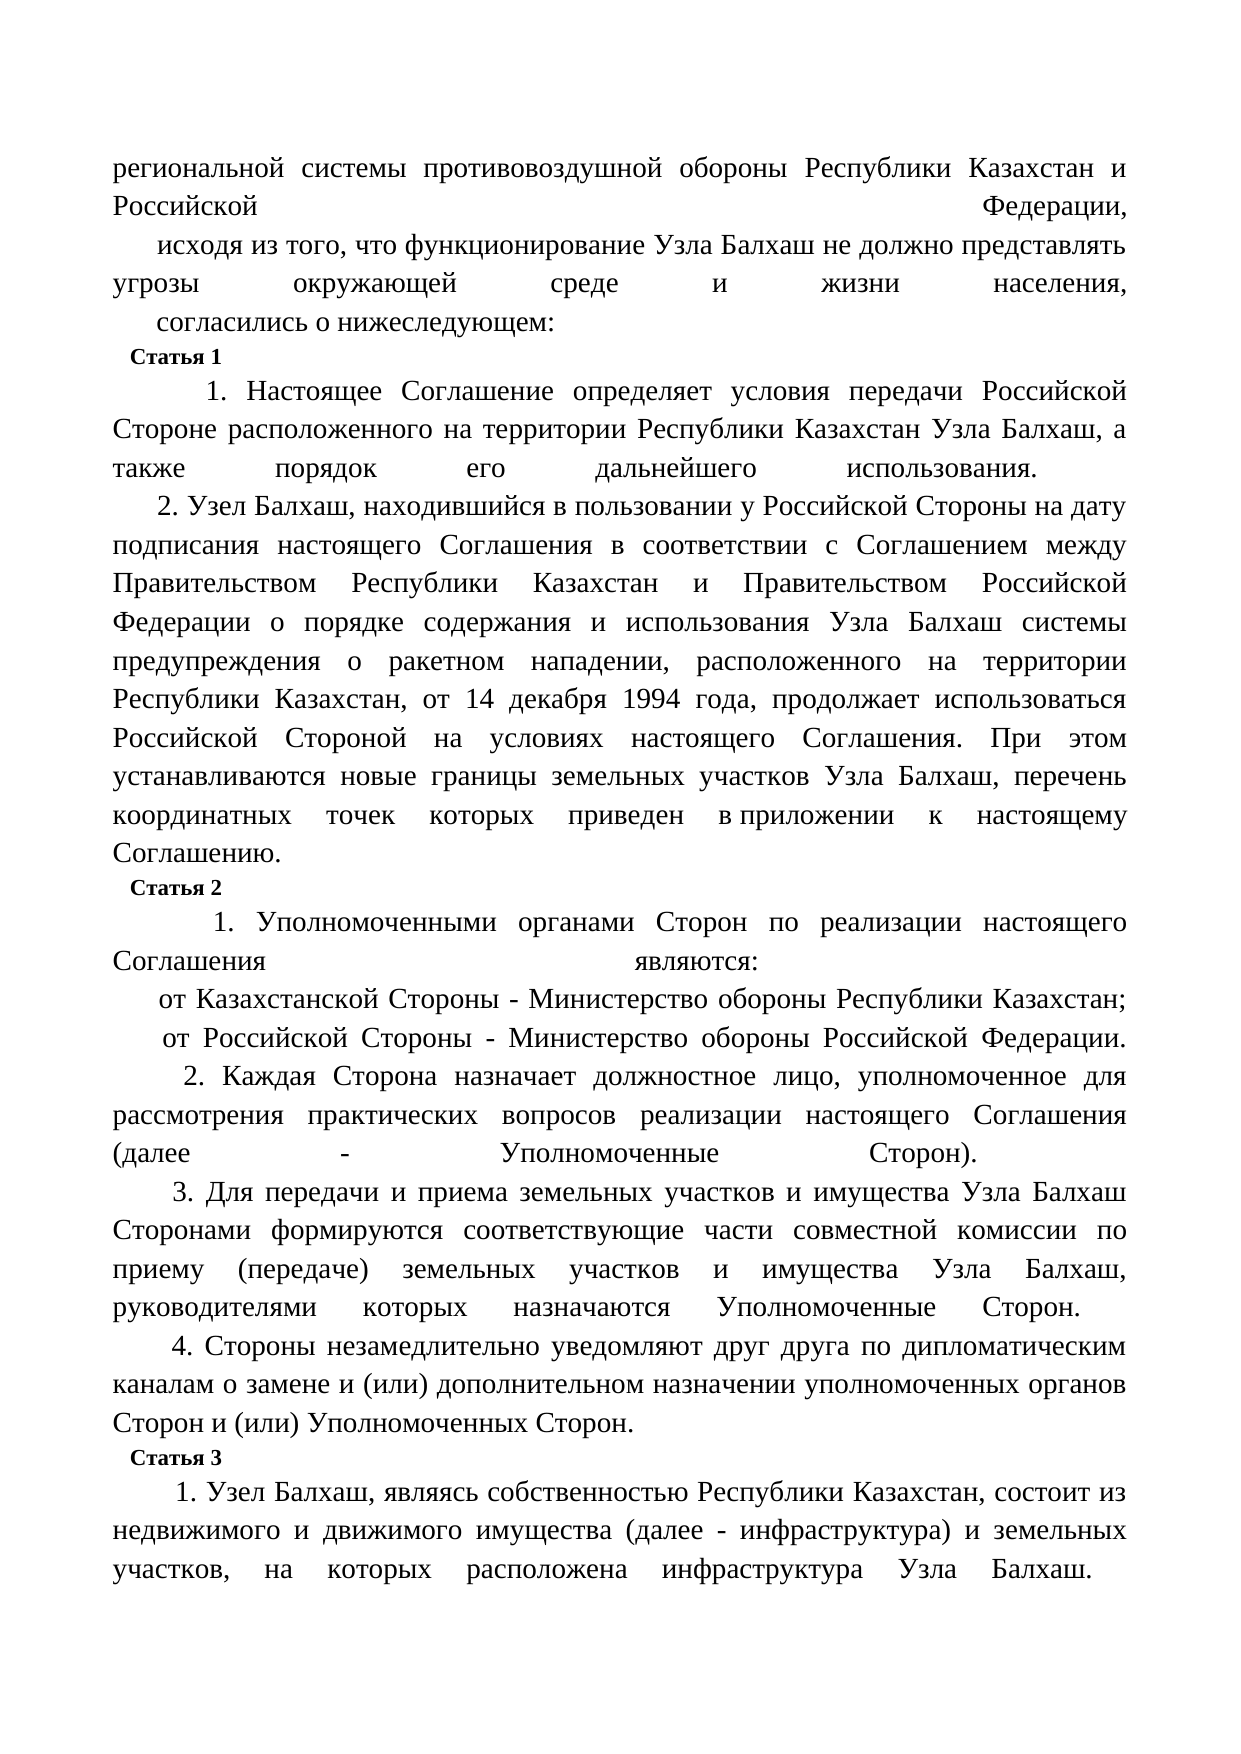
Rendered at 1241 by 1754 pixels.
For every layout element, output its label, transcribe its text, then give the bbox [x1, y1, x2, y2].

text Статья 3 [112, 1444, 1128, 1470]
text 1. Уполномоченными органами Сторон по реализации настоящего Соглашения являются: от Казахстанской Стороны - Министерство обороны Республики Казахстан; от Российской Стороны - Министерство обороны Российской Федерации. 2. Каждая Сторона назначает должностное лицо, уполномоченное для рассмотрения практических вопросов реализации настоящего Соглашения (далее - Уполномоченные Сторон). 3. Для передачи и приема земельных участков и имущества Узла Балхаш Сторонами формируются соответствующие части совместной комиссии по приему (передаче) земельных участков и имущества Узла Балхаш, руководителями которых назначаются Уполномоченные Сторон. 4. Стороны незамедлительно уведомляют друг друга по дипломатическим каналам о замене и (или) дополнительном назначении уполномоченных органов Сторон и (или) Уполномоченных Сторон. [112, 904, 1128, 1439]
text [112, 150, 1128, 338]
text Статья 2 [112, 874, 1128, 900]
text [112, 1474, 1128, 1584]
text 1. Настоящее Соглашение определяет условия передачи Российской Стороне расположенного на территории Республики Казахстан Узла Балхаш, а также порядок его дальнейшего использования. 2. Узел Балхаш, находившийся в пользовании у Российской Стороны на дату подписания настоящего Соглашения в соответствии с Соглашением между Правительством Республики Казахстан и Правительством Российской Федерации о порядке содержания и использования Узла Балхаш системы предупреждения о ракетном нападении, расположенного на территории Республики Казахстан, от 14 декабря 1994 года, продолжает использоваться Российской Стороной на условиях настоящего Соглашения. При этом устанавливаются новые границы земельных участков Узла Балхаш, перечень координатных точек которых приведен в приложении к настоящему Соглашению. [112, 373, 1128, 869]
text Статья 1 [112, 343, 1128, 369]
